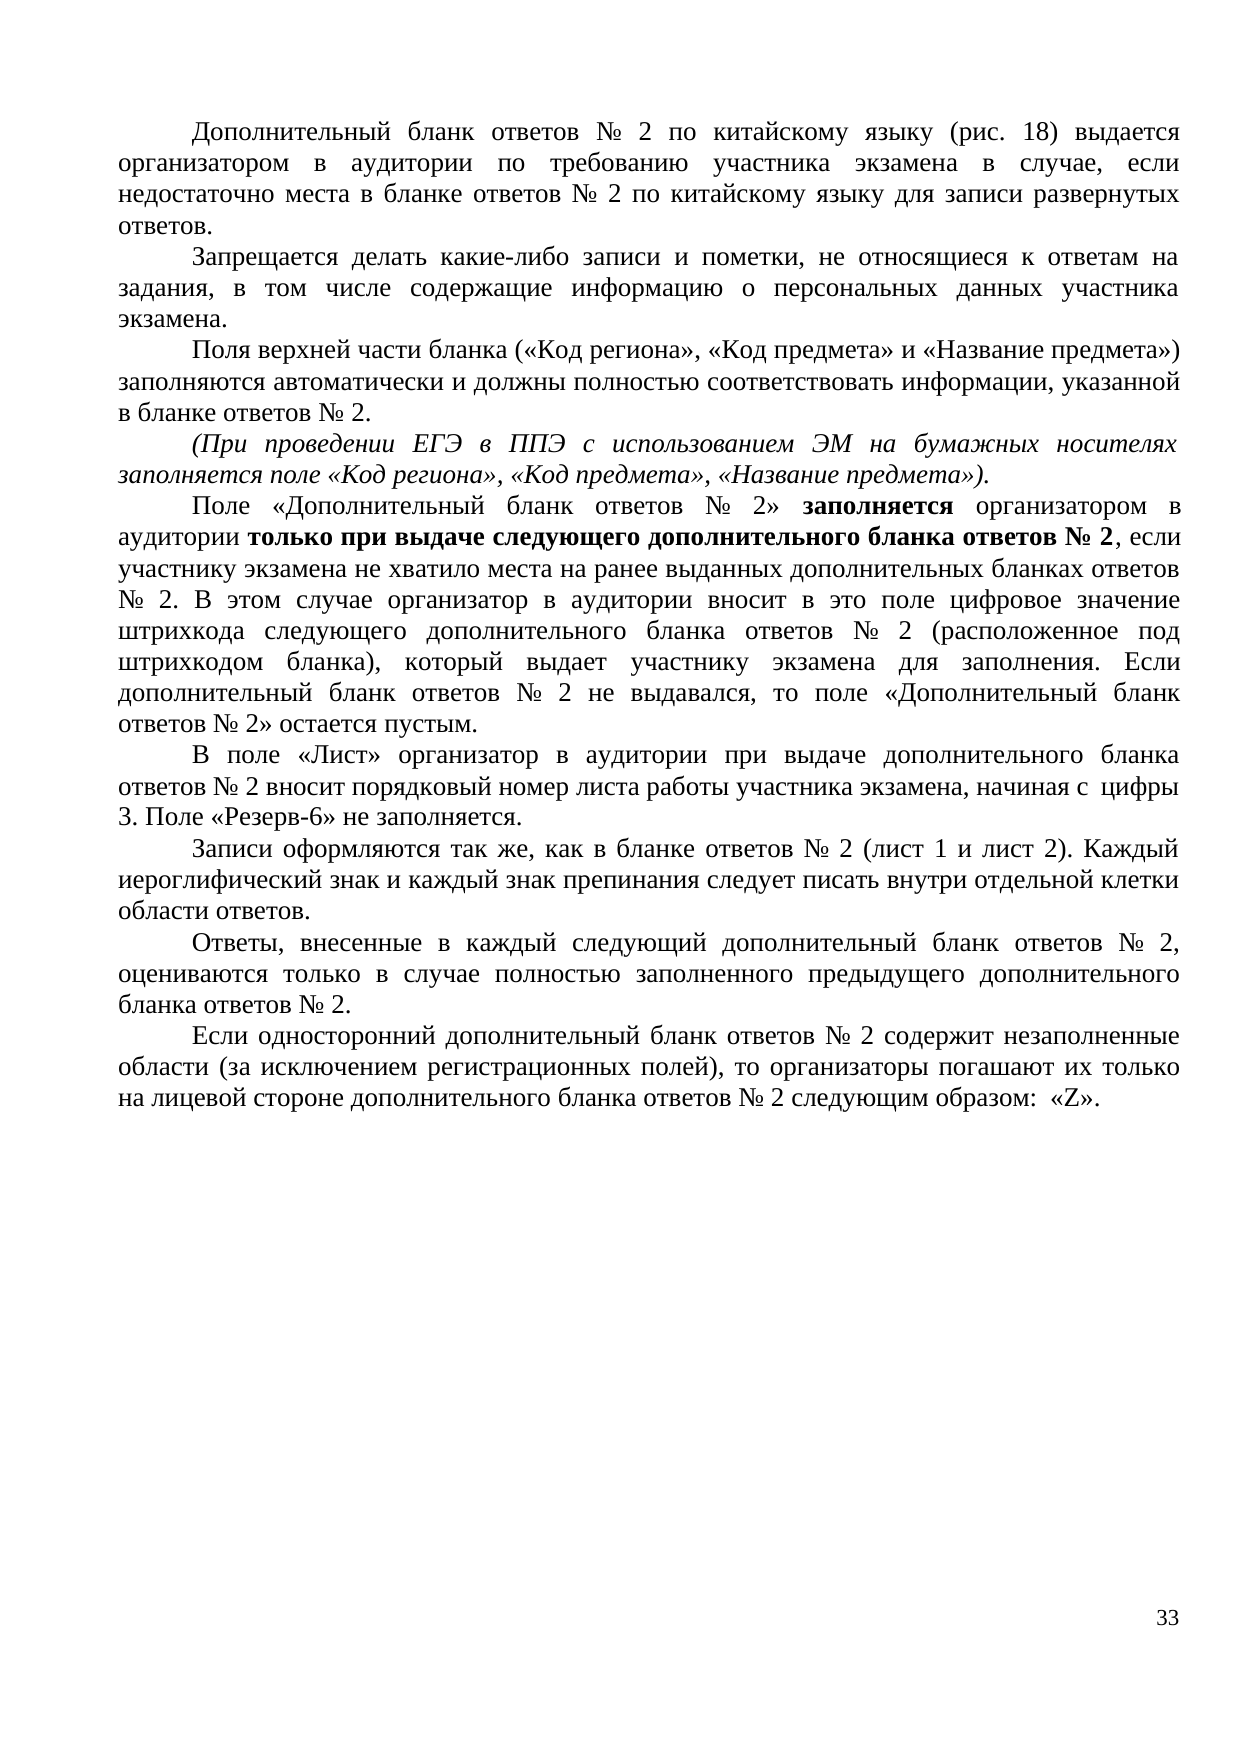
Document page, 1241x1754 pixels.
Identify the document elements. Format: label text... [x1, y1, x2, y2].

text Если односторонний дополнительный бланк ответов № 2 содержит незаполненные области (за исключением регистрационных полей), то организаторы погашают их только на лицевой стороне дополнительного бланка ответов № 2 следующим образом: «Z». [118, 1019, 1181, 1112]
text Дополнительный бланк ответов № 2 по китайскому языку (рис. 18) выдается организатором в аудитории по требованию участника экзамена в случае, если недостаточно места в бланке ответов № 2 по китайскому языку для записи развернутых ответов. [118, 115, 1181, 240]
list Поле «Резерв-6» не заполняется. [118, 801, 1192, 832]
text Записи оформляются так же, как в бланке ответов № 2 (лист 1 и лист 2). Каждый иероглифический знак и каждый знак препинания следует писать внутри отдельной клетки области ответов. [118, 832, 1181, 926]
text (При проведении ЕГЭ в ППЭ с использованием ЭМ на бумажных носителях заполняется поле «Код региона», «Код предмета», «Название предмета»). [118, 427, 1181, 489]
text Поля верхней части бланка («Код региона», «Код предмета» и «Название предмета») заполняются автоматически и должны полностью соответствовать информации, указанной в бланке ответов № 2. [118, 333, 1182, 427]
text Поле «Дополнительный бланк ответов № 2» заполняется организатором в аудитории только при выдаче следующего дополнительного бланка ответов № 2, если участнику экзамена не хватило места на ранее выданных дополнительных бланках ответов № 2. В этом случае организатор в аудитории вносит в это поле цифровое значение штрихкода следующего дополнительного бланка ответов № 2 (расположенное под штрихкодом бланка), который выдает участнику экзамена для заполнения. Если дополнительный бланк ответов № 2 не выдавался, то поле «Дополнительный бланк ответов № 2» остается пустым. [118, 489, 1182, 738]
text Ответы, внесенные в каждый следующий дополнительный бланк ответов № 2, оцениваются только в случае полностью заполненного предыдущего дополнительного бланка ответов № 2. [118, 926, 1181, 1019]
text В поле «Лист» организатор в аудитории при выдаче дополнительного бланка ответов № 2 вносит порядковый номер листа работы участника экзамена, начиная с цифры [118, 738, 1181, 801]
text Запрещается делать какие-либо записи и пометки, не относящиеся к ответам на задания, в том числе содержащие информацию о персональных данных участника экзамена. [118, 240, 1181, 333]
